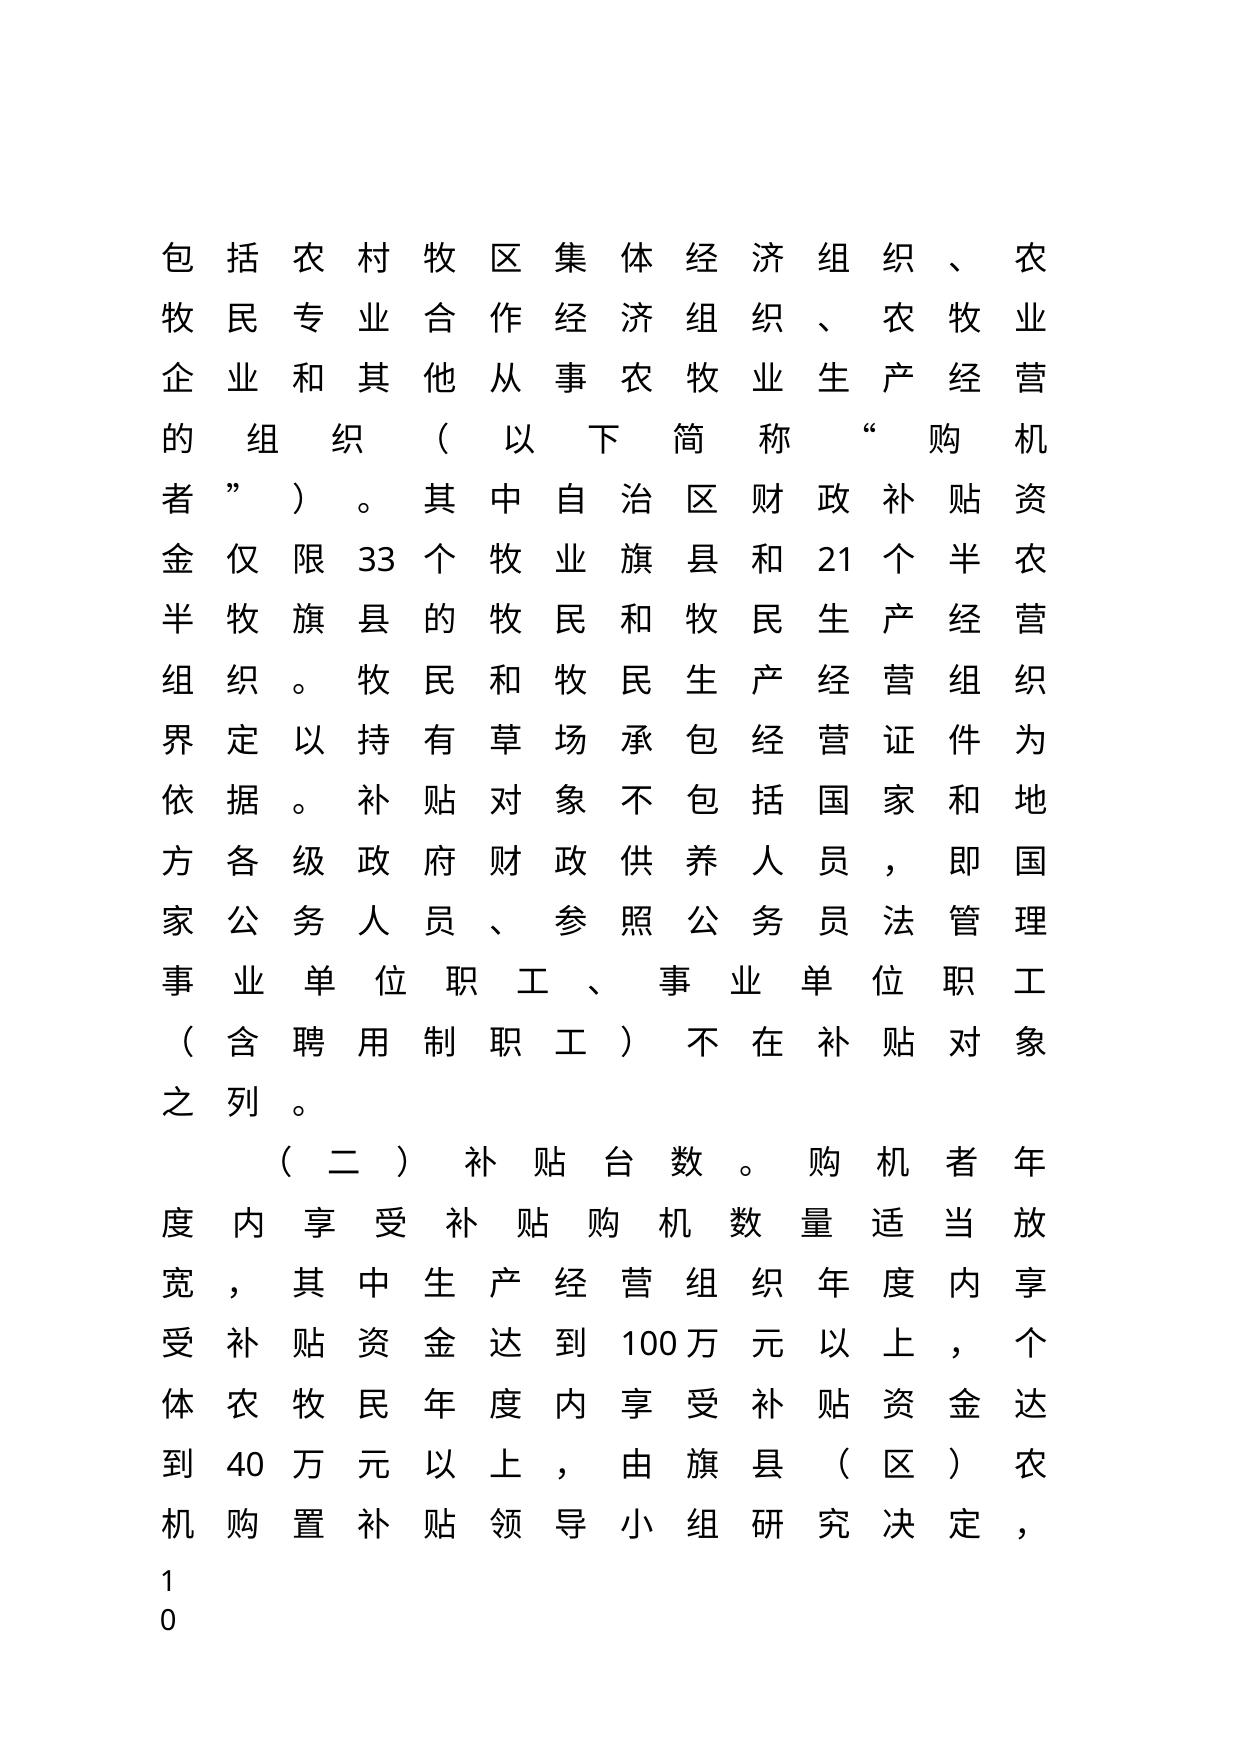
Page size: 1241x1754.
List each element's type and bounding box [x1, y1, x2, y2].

text [161, 1130, 1079, 1552]
text [161, 225, 1079, 1130]
